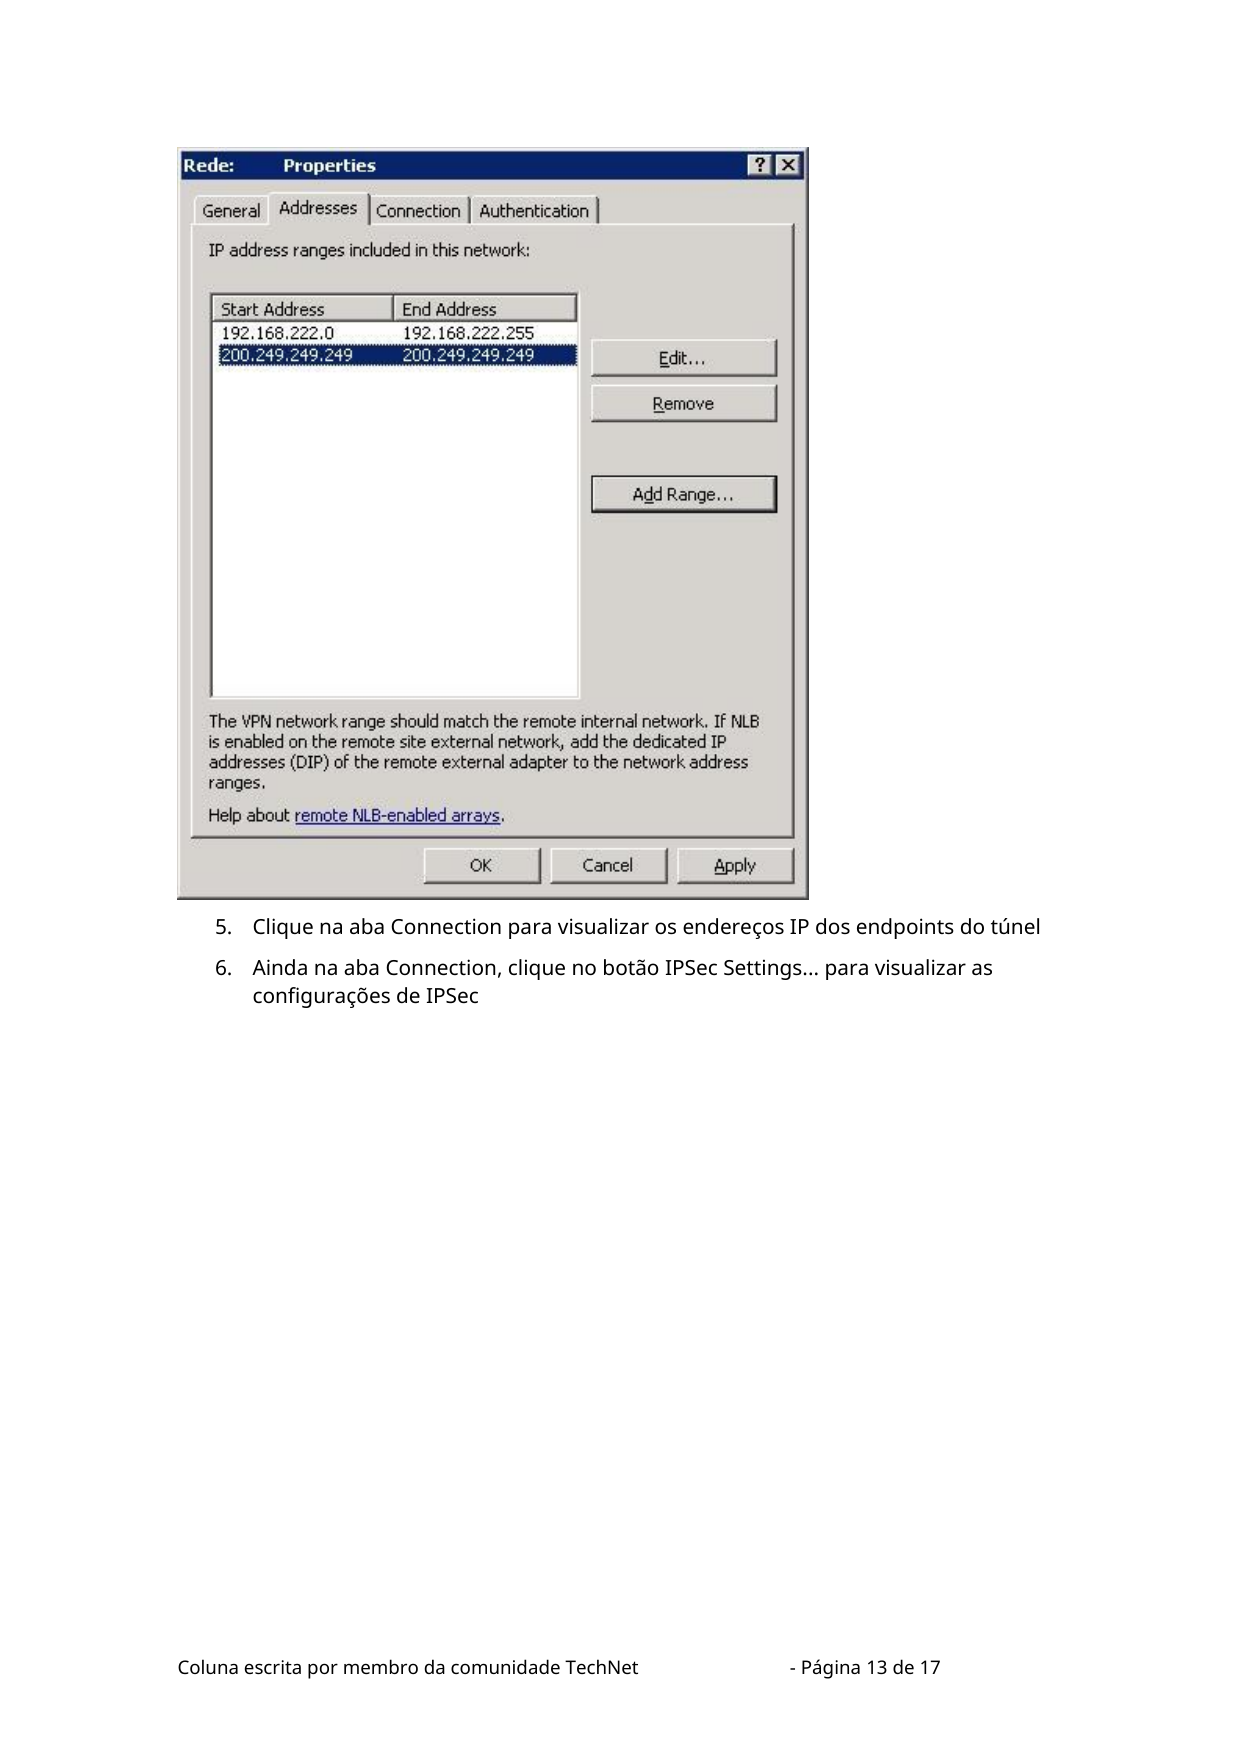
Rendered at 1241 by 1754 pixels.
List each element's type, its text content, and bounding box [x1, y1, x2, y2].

list Clique na aba Connection para visualizar os endereços IP dos endpoints do túnel [215, 912, 1063, 940]
picture [177, 147, 809, 900]
list Ainda na aba Connection, clique no botão IPSec Settings... para visualizar as configurações de IPSec [215, 953, 1063, 1009]
